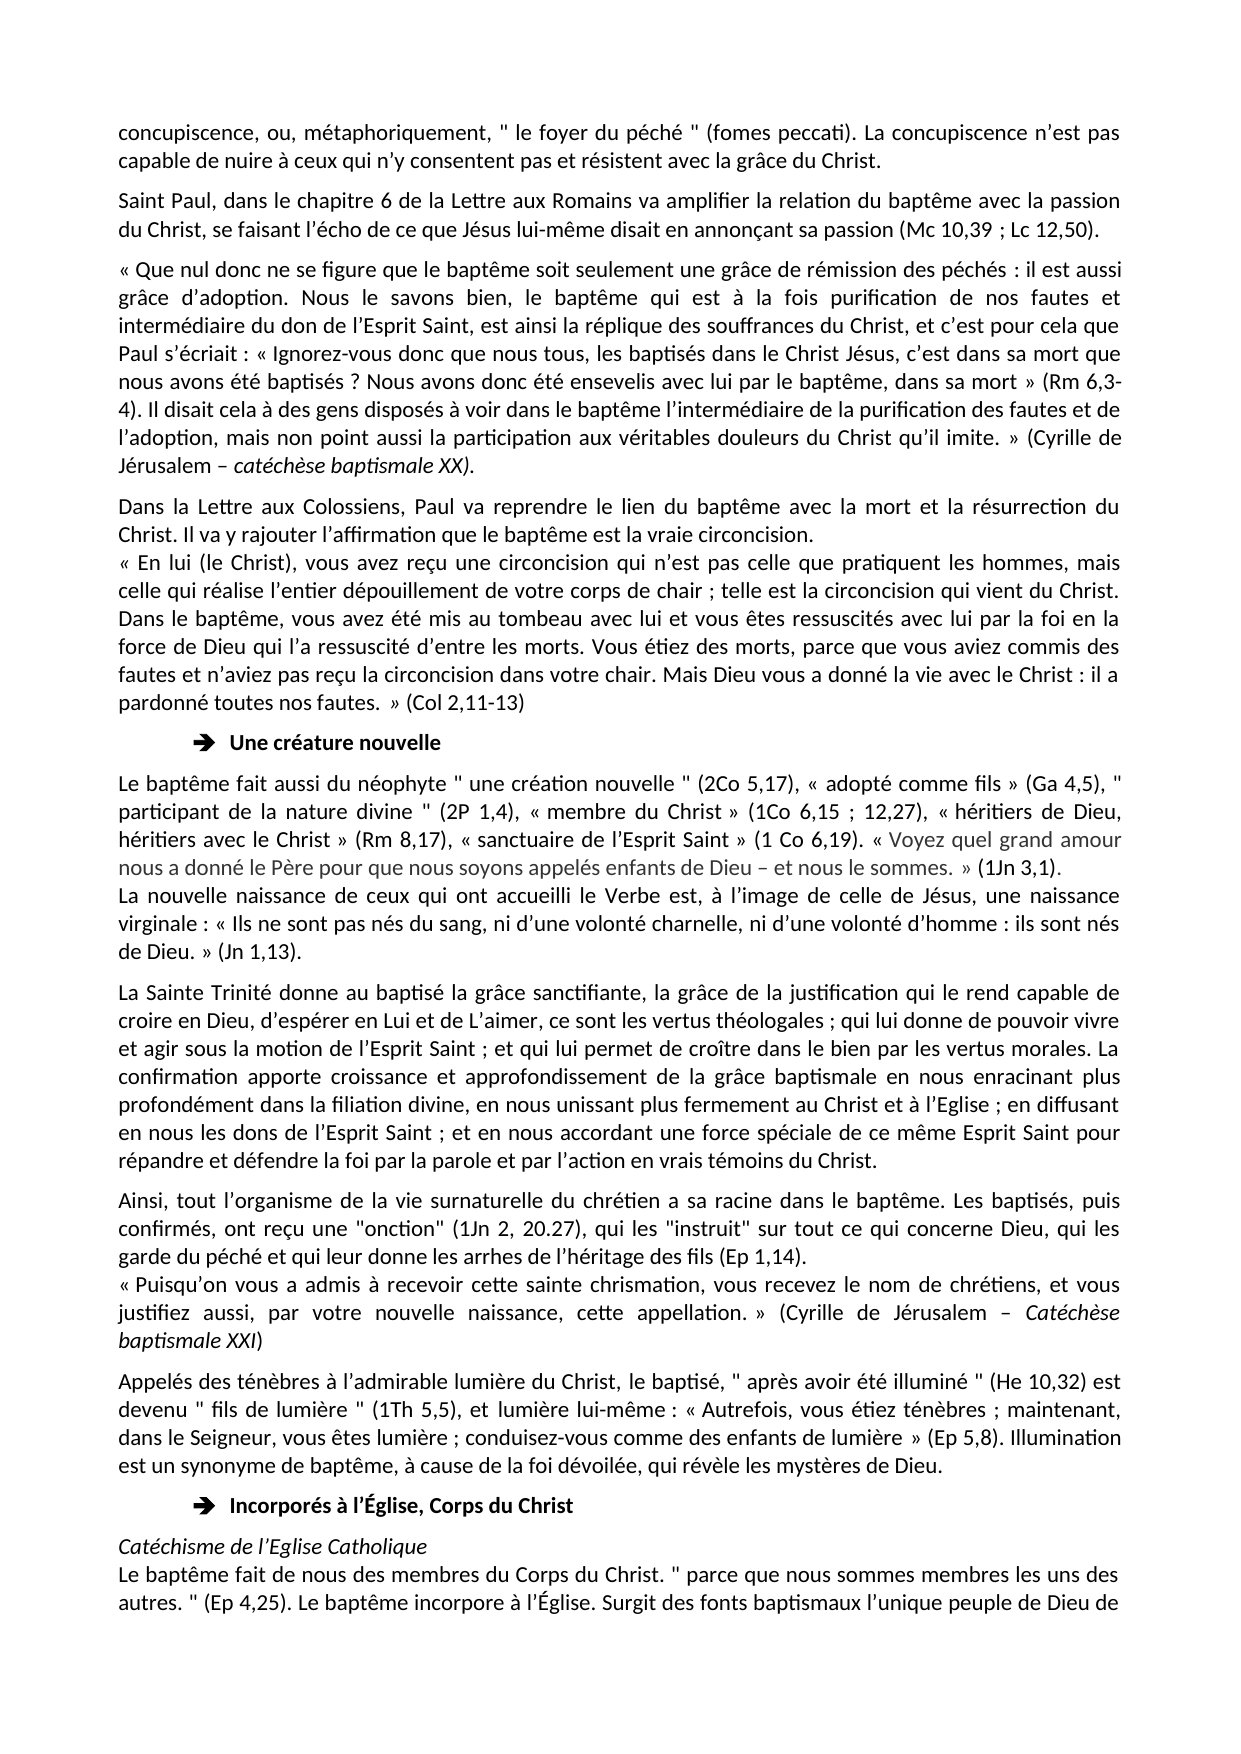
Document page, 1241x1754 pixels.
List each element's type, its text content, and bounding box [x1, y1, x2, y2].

list Incorporés à l’Église, Corps du Christ [192, 1492, 1122, 1519]
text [118, 1532, 1122, 1616]
text « Que nul donc ne se figure que le baptême soit seulement une grâce de rémission des péchés : il est aussi grâce d’adoption. Nous le savons bien, le baptême qui est à la fois purification de nos fautes et intermédiaire du don de l’Esprit Saint, est ainsi la réplique des souffrances du Christ, et c’est pour cela que Paul s’écriait : « Ignorez-vous donc que nous tous, les baptisés dans le Christ Jésus, c’est dans sa mort que nous avons été baptisés ? Nous avons donc été ensevelis avec lui par le baptême, dans sa mort » (Rm 6,3-4). Il disait cela à des gens disposés à voir dans le baptême l’intermédiaire de la purification des fautes et de l’adoption, mais non point aussi la participation aux véritables douleurs du Christ qu’il imite. » (Cyrille de Jérusalem – catéchèse baptismale XX). [118, 255, 1122, 479]
text La Sainte Trinité donne au baptisé la grâce sanctifiante, la grâce de la justification qui le rend capable de croire en Dieu, d’espérer en Lui et de L’aimer, ce sont les vertus théologales ; qui lui donne de pouvoir vivre et agir sous la motion de l’Esprit Saint ; et qui lui permet de croître dans le bien par les vertus morales. La confirmation apporte croissance et approfondissement de la grâce baptismale en nous enracinant plus profondément dans la filiation divine, en nous unissant plus fermement au Christ et à l’Eglise ; en diffusant en nous les dons de l’Esprit Saint ; et en nous accordant une force spéciale de ce même Esprit Saint pour répandre et défendre la foi par la parole et par l’action en vrais témoins du Christ. [118, 978, 1122, 1174]
list Une créature nouvelle [192, 728, 1122, 757]
text Saint Paul, dans le chapitre 6 de la Lettre aux Romains va amplifier la relation du baptême avec la passion du Christ, se faisant l’écho de ce que Jésus lui-même disait en annonçant sa passion (Mc 10,39 ; Lc 12,50). [118, 187, 1122, 243]
text Dans la Lettre aux Colossiens, Paul va reprendre le lien du baptême avec la mort et la résurrection du Christ. Il va y rajouter l’affirmation que le baptême est la vraie circoncision. « En lui (le Christ), vous avez reçu une circoncision qui n’est pas celle que pratiquent les hommes, mais celle qui réalise l’entier dépouillement de votre corps de chair ; telle est la circoncision qui vient du Christ. Dans le baptême, vous avez été mis au tombeau avec lui et vous êtes ressuscités avec lui par la foi en la force de Dieu qui l’a ressuscité d’entre les morts. Vous étiez des morts, parce que vous aviez commis des fautes et n’aviez pas reçu la circoncision dans votre chair. Mais Dieu vous a donné la vie avec le Christ : il a pardonné toutes nos fautes. » (Col 2,11-13) [118, 492, 1122, 716]
text Le baptême fait aussi du néophyte " une création nouvelle " (2Co 5,17), « adopté comme fils » (Ga 4,5), " participant de la nature divine " (2P 1,4), « membre du Christ » (1Co 6,15 ; 12,27), « héritiers de Dieu, héritiers avec le Christ » (Rm 8,17), « sanctuaire de l’Esprit Saint » (1 Co 6,19). « Voyez quel grand amour nous a donné le Père pour que nous soyons appelés enfants de Dieu – et nous le sommes. » (1Jn 3,1). La nouvelle naissance de ceux qui ont accueilli le Verbe est, à l’image de celle de Jésus, une naissance virginale : « Ils ne sont pas nés du sang, ni d’une volonté charnelle, ni d’une volonté d’homme : ils sont nés de Dieu. » (Jn 1,13). [118, 769, 1122, 965]
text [118, 118, 1122, 174]
text Appelés des ténèbres à l’admirable lumière du Christ, le baptisé, " après avoir été illuminé " (He 10,32) est devenu " fils de lumière " (1Th 5,5), et lumière lui-même : « Autrefois, vous étiez ténèbres ; maintenant, dans le Seigneur, vous êtes lumière ; conduisez-vous comme des enfants de lumière » (Ep 5,8). Illumination est un synonyme de baptême, à cause de la foi dévoilée, qui révèle les mystères de Dieu. [118, 1367, 1122, 1479]
text Ainsi, tout l’organisme de la vie surnaturelle du chrétien a sa racine dans le baptême. Les baptisés, puis confirmés, ont reçu une "onction" (1Jn 2, 20.27), qui les "instruit" sur tout ce qui concerne Dieu, qui les garde du péché et qui leur donne les arrhes de l’héritage des fils (Ep 1,14). « Puisqu’on vous a admis à recevoir cette sainte chrismation, vous recevez le nom de chrétiens, et vous justifiez aussi, par votre nouvelle naissance, cette appellation. » (Cyrille de Jérusalem – Catéchèse baptismale XXI) [118, 1186, 1122, 1354]
